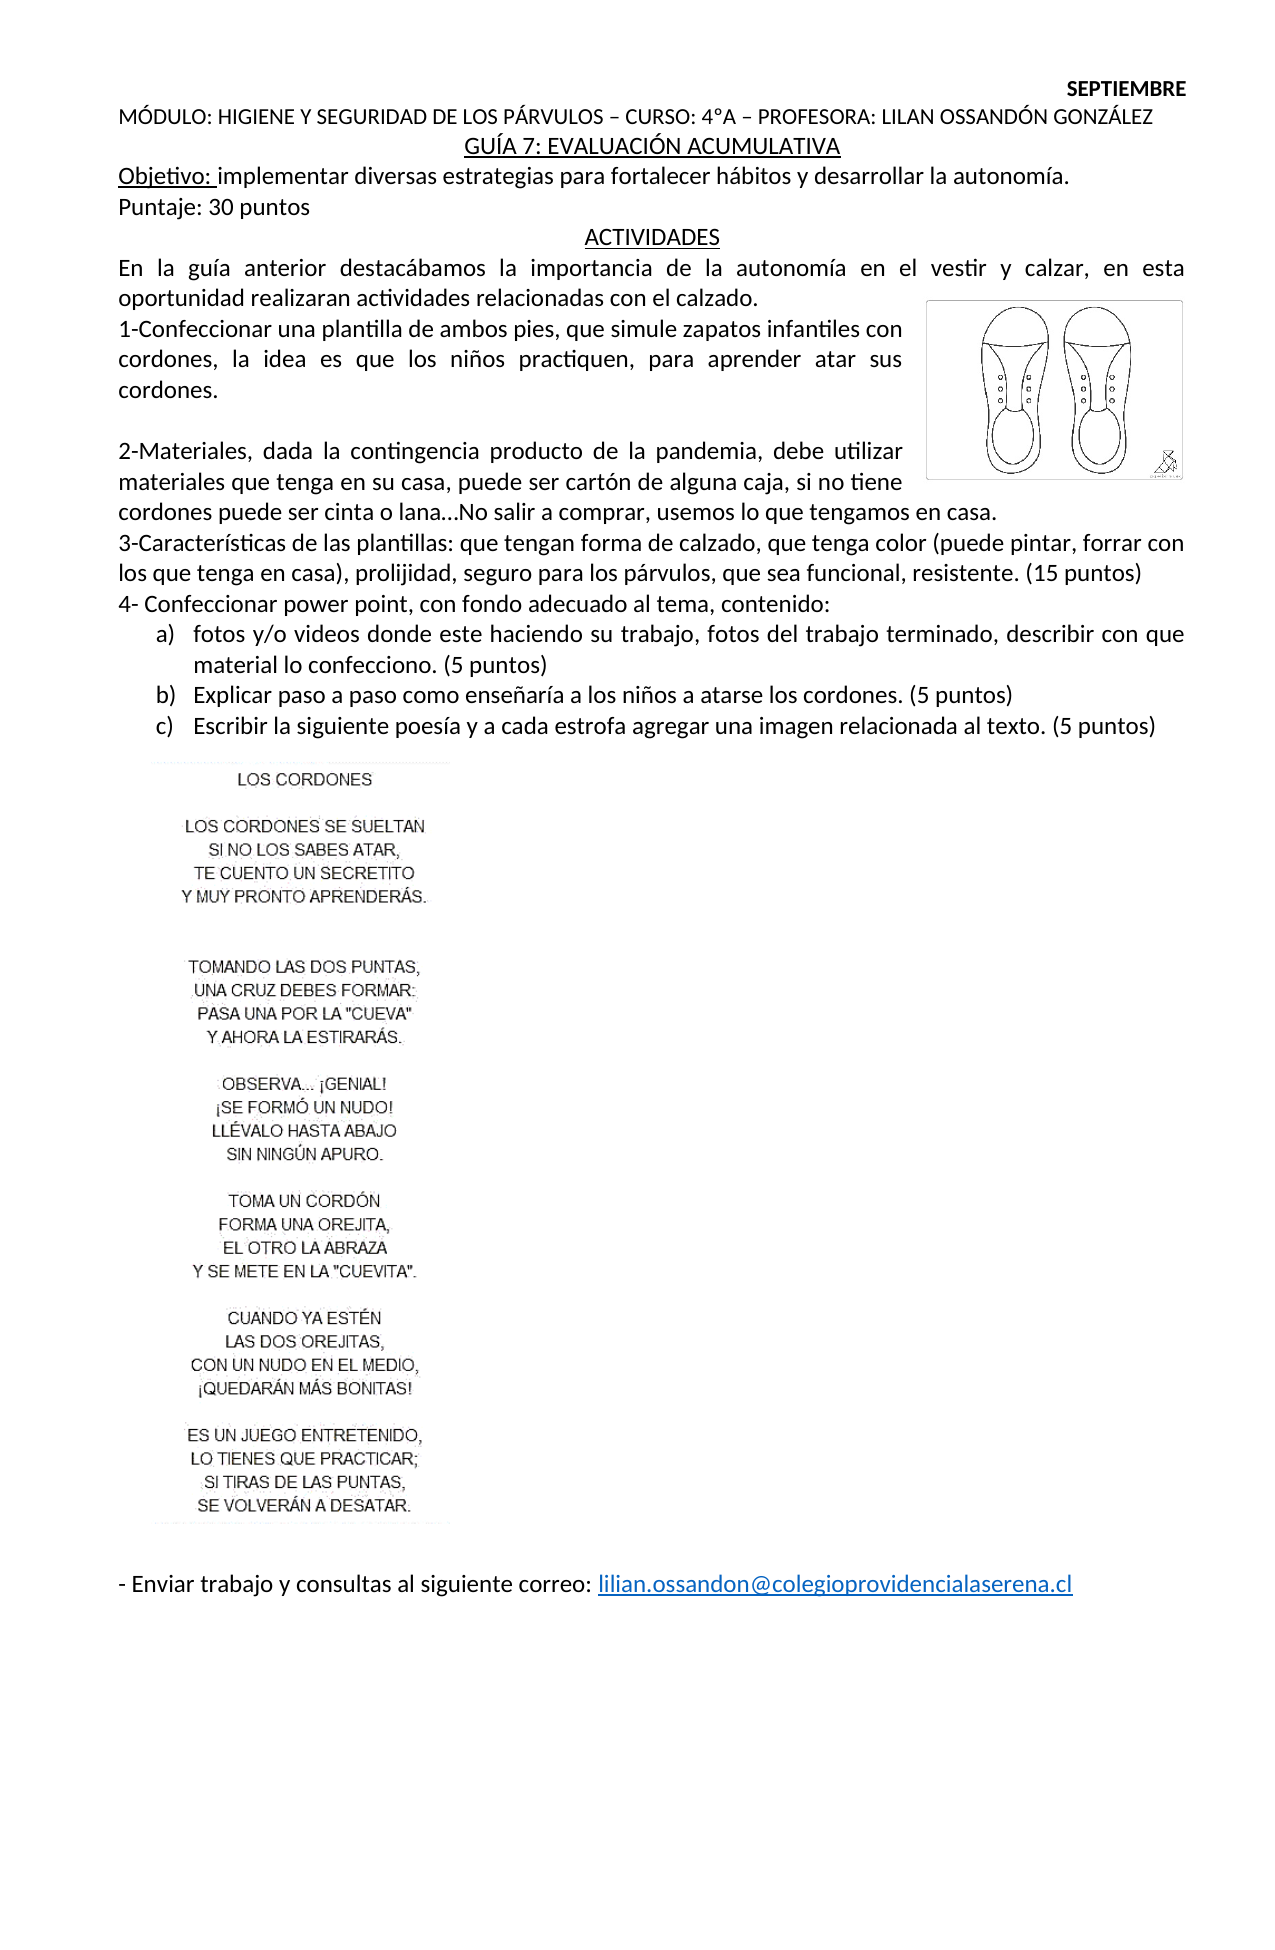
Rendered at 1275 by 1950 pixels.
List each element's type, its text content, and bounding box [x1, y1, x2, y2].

text - Enviar trabajo y consultas al siguiente correo: lilian.ossandon@colegioprovidencialaserena.cl [118, 1568, 1186, 1599]
text Puntaje: 30 puntos [118, 191, 1186, 221]
list Explicar paso a paso como enseñaría a los niños a atarse los cordones. (5 puntos) [156, 679, 1186, 710]
text 2-Materiales, dada la contingencia producto de la pandemia, debe utilizar materiales que tenga en su casa, puede ser cartón de alguna caja, si no tiene cordones puede ser cinta o lana…No salir a comprar, usemos lo que tengamos en casa. [118, 435, 1186, 527]
text 4- Confeccionar power point, con fondo adecuado al tema, contenido: [118, 588, 1186, 618]
text GUÍA 7: EVALUACIÓN ACUMULATIVA [118, 130, 1186, 160]
list fotos y/o videos donde este haciendo su trabajo, fotos del trabajo terminado, describir con que material lo confecciono. (5 puntos) [156, 618, 1186, 679]
text 3-Características de las plantillas: que tengan forma de calzado, que tenga color (puede pintar, forrar con los que tenga en casa), prolijidad, seguro para los párvulos, que sea funcional, resistente. (15 puntos) [118, 527, 1186, 588]
text 1-Confeccionar una plantilla de ambos pies, que simule zapatos infantiles con cordones, la idea es que los niños practiquen, para aprender atar sus cordones. [118, 313, 922, 404]
list Escribir la siguiente poesía y a cada estrofa agregar una imagen relacionada al texto. (5 puntos) [156, 710, 1186, 740]
text ACTIVIDADES [118, 221, 1186, 252]
picture [151, 742, 450, 1545]
text En la guía anterior destacábamos la importancia de la autonomía en el vestir y calzar, en esta oportunidad realizaran actividades relacionadas con el calzado. [118, 252, 1186, 313]
picture [922, 296, 1187, 484]
text Objetivo: implementar diversas estrategias para fortalecer hábitos y desarrollar la autonomía. [118, 160, 1186, 191]
